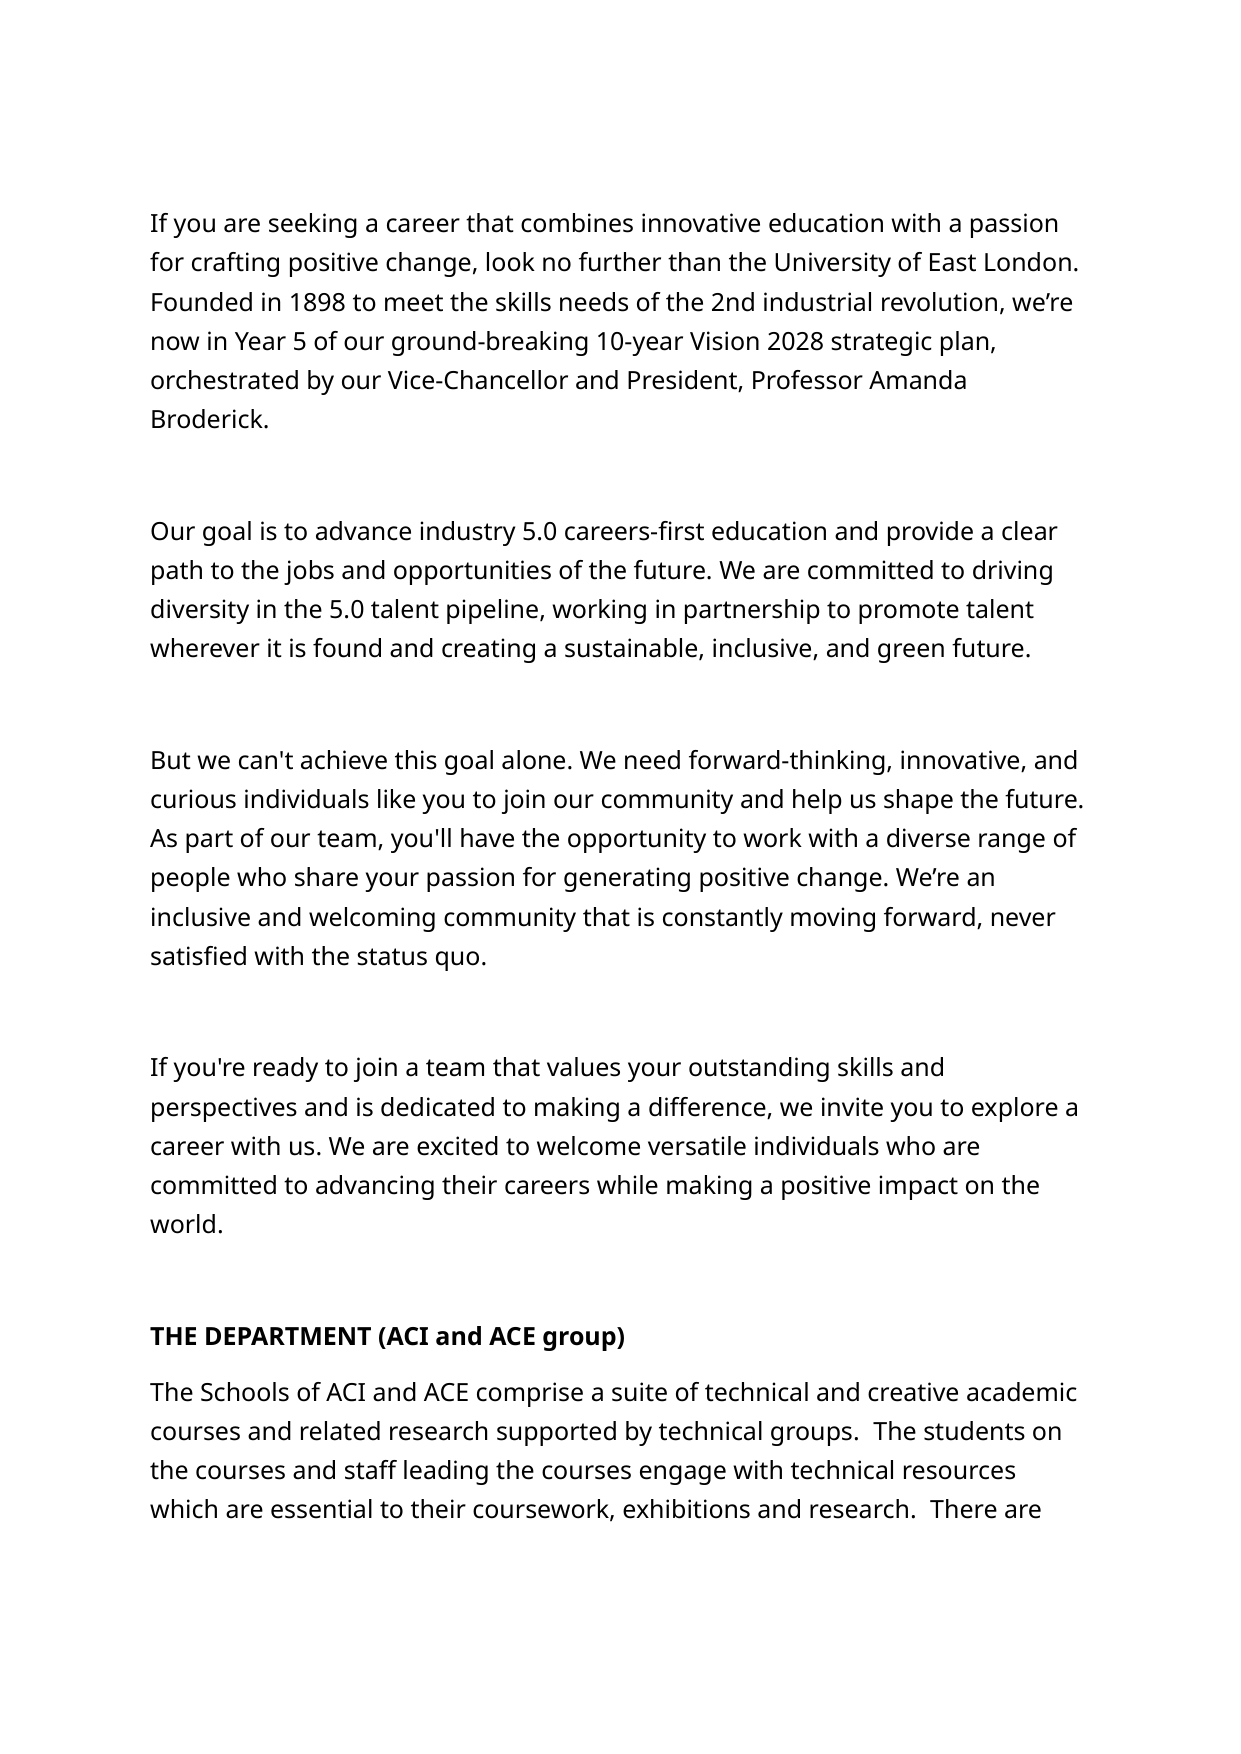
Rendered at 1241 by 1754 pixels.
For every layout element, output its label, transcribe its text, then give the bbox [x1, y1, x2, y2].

text Our goal is to advance industry 5.0 careers-first education and provide a clear path to the jobs and opportunities of the future. We are committed to driving diversity in the 5.0 talent pipeline, working in partnership to promote talent wherever it is found and creating a sustainable, inclusive, and green future. [150, 513, 1090, 665]
text If you are seeking a career that combines innovative education with a passion for crafting positive change, look no further than the University of East London. Founded in 1898 to meet the skills needs of the 2nd industrial revolution, we’re now in Year 5 of our ground-breaking 10-year Vision 2028 strategic plan, orchestrated by our Vice-Chancellor and President, Professor Amanda Broderick. [150, 206, 1090, 436]
text If you're ready to join a team that values your outstanding skills and perspectives and is dedicated to making a difference, we invite you to explore a career with us. We are excited to welcome versatile individuals who are committed to advancing their careers while making a positive impact on the world. [150, 1050, 1090, 1241]
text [150, 1374, 1090, 1526]
text THE DEPARTMENT (ACI and ACE group) [150, 1318, 1090, 1352]
text But we can't achieve this goal alone. We need forward-thinking, innovative, and curious individuals like you to join our community and help us shape the future. As part of our team, you'll have the opportunity to work with a diverse range of people who share your passion for generating positive change. We’re an inclusive and welcoming community that is constantly moving forward, never satisfied with the status quo. [150, 742, 1090, 972]
